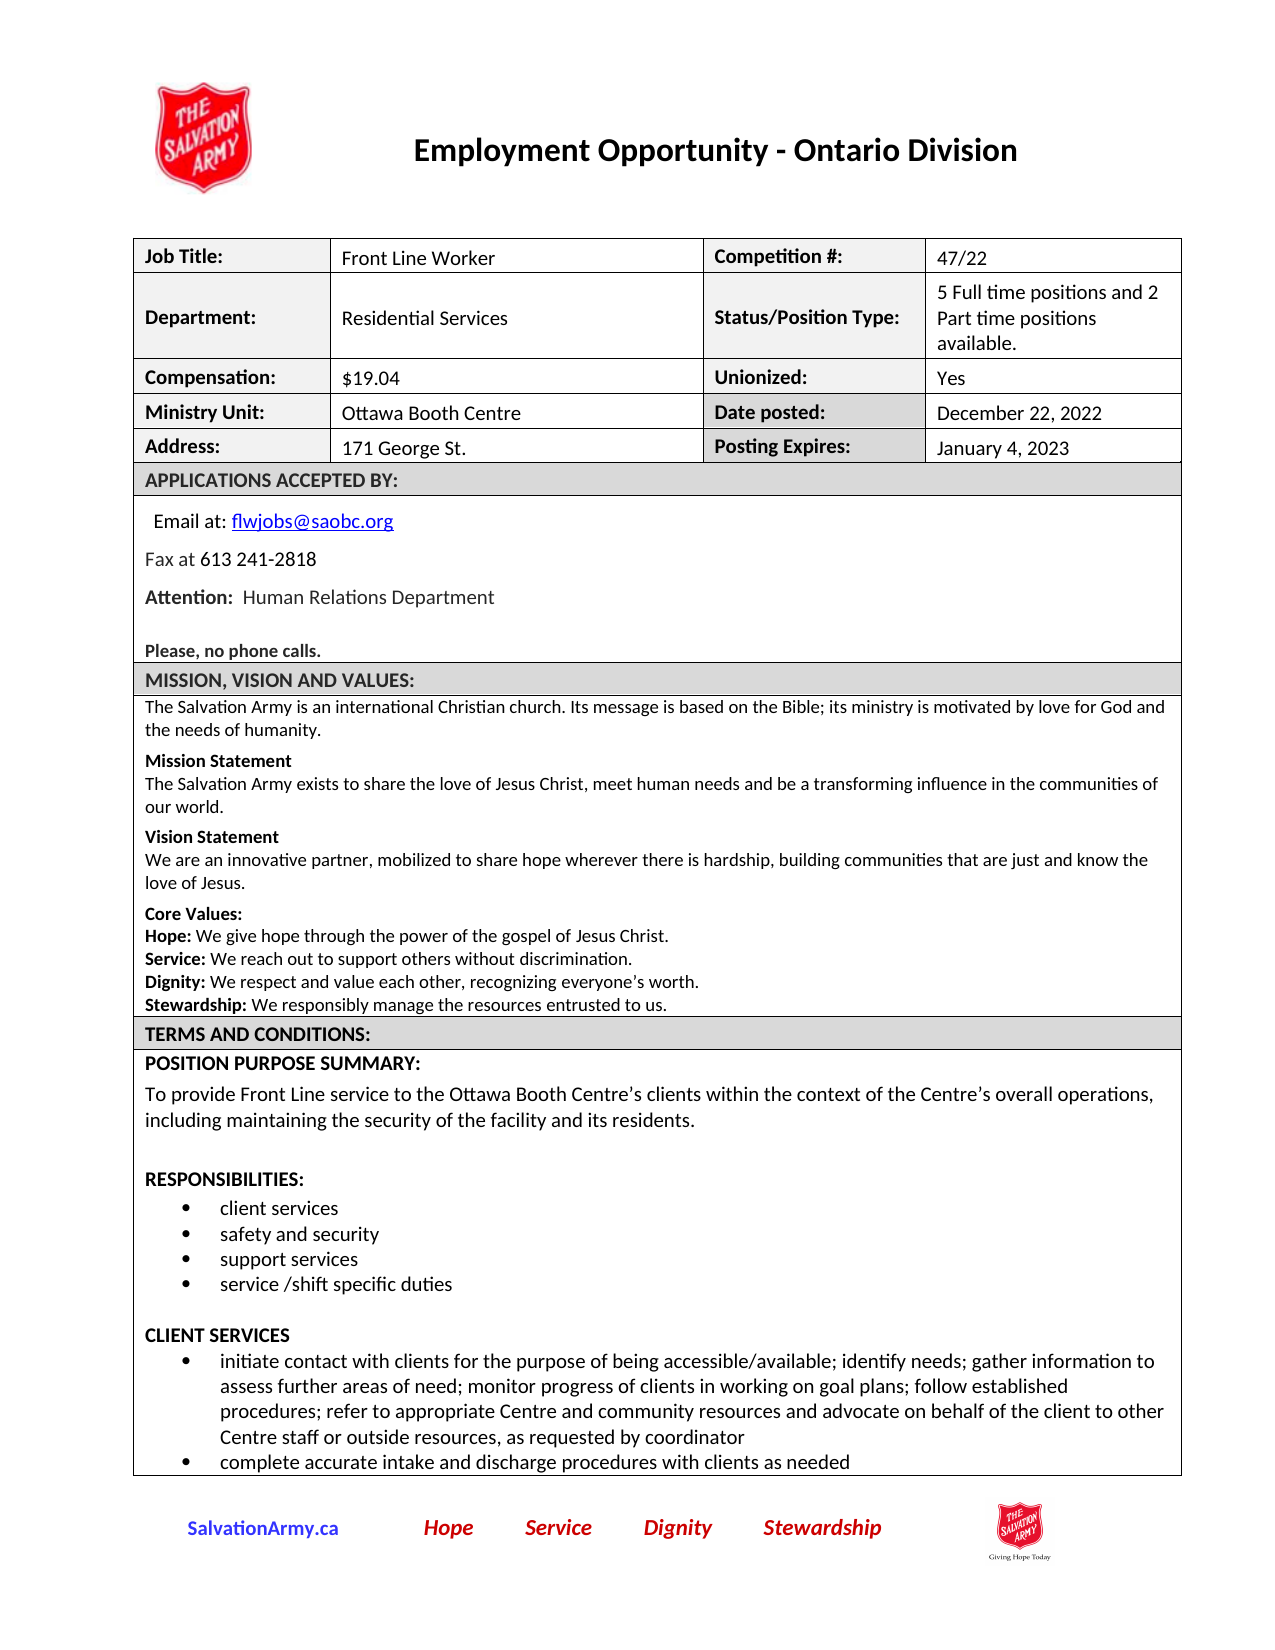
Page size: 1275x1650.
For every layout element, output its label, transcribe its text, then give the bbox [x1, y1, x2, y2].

table_cell Address: [134, 429, 330, 462]
table_cell Unionized: [704, 359, 925, 393]
table_cell Status/Position Type: [704, 273, 925, 358]
table_cell Yes [926, 359, 1181, 393]
table_cell Ministry Unit: [134, 394, 330, 427]
table_cell January 4, 2023 [926, 429, 1181, 462]
table_cell Residential Services [331, 273, 703, 358]
table_cell TERMS AND CONDITIONS: [134, 1017, 1181, 1049]
table_header 47/22 [926, 239, 1181, 272]
table_cell Compensation: [134, 359, 330, 393]
picture [150, 75, 258, 202]
table_cell Department: [134, 273, 330, 358]
table_cell Mission, VISION and Values: [134, 663, 1181, 694]
table_cell The Salvation Army is an international Christian church. Its message is based on the Bible; its ministry is motivated by love for God and the needs of humanity. Mission Statement The Salvation Army exists to share the love of Jesus Christ, meet human needs and be a transforming influence in the communities of our world. Vision Statement We are an innovative partner, mobilized to share hope wherever there is hardship, building communities that are just and know the love of Jesus. Core Values: Hope: We give hope through the power of the gospel of Jesus Christ. Service: We reach out to support others without discrimination. Dignity: We respect and value each other, recognizing everyone’s worth. Stewardship: We responsibly manage the resources entrusted to us. [134, 696, 1181, 1016]
table_cell 5 Full time positions and 2 Part time positions available. [926, 273, 1181, 358]
table_header Job Title: [134, 239, 330, 272]
table_cell 171 George St. [331, 429, 703, 462]
table_header Competition #: [704, 239, 925, 272]
table_cell APPLICATIONS ACCEPTED BY: [134, 463, 1181, 495]
table_cell December 22, 2022 [926, 394, 1181, 427]
table_header Front Line Worker [331, 239, 703, 272]
table_cell Ottawa Booth Centre [331, 394, 703, 427]
table_cell Email at: flwjobs@saobc.org Fax at 613 241-2818 Attention: Human Relations Department Please, no phone calls. [134, 496, 1181, 662]
table_cell Date posted: [704, 394, 925, 427]
table_cell Posting Expires: [704, 429, 925, 462]
picture [984, 1497, 1055, 1566]
table_cell $19.04 [331, 359, 703, 393]
